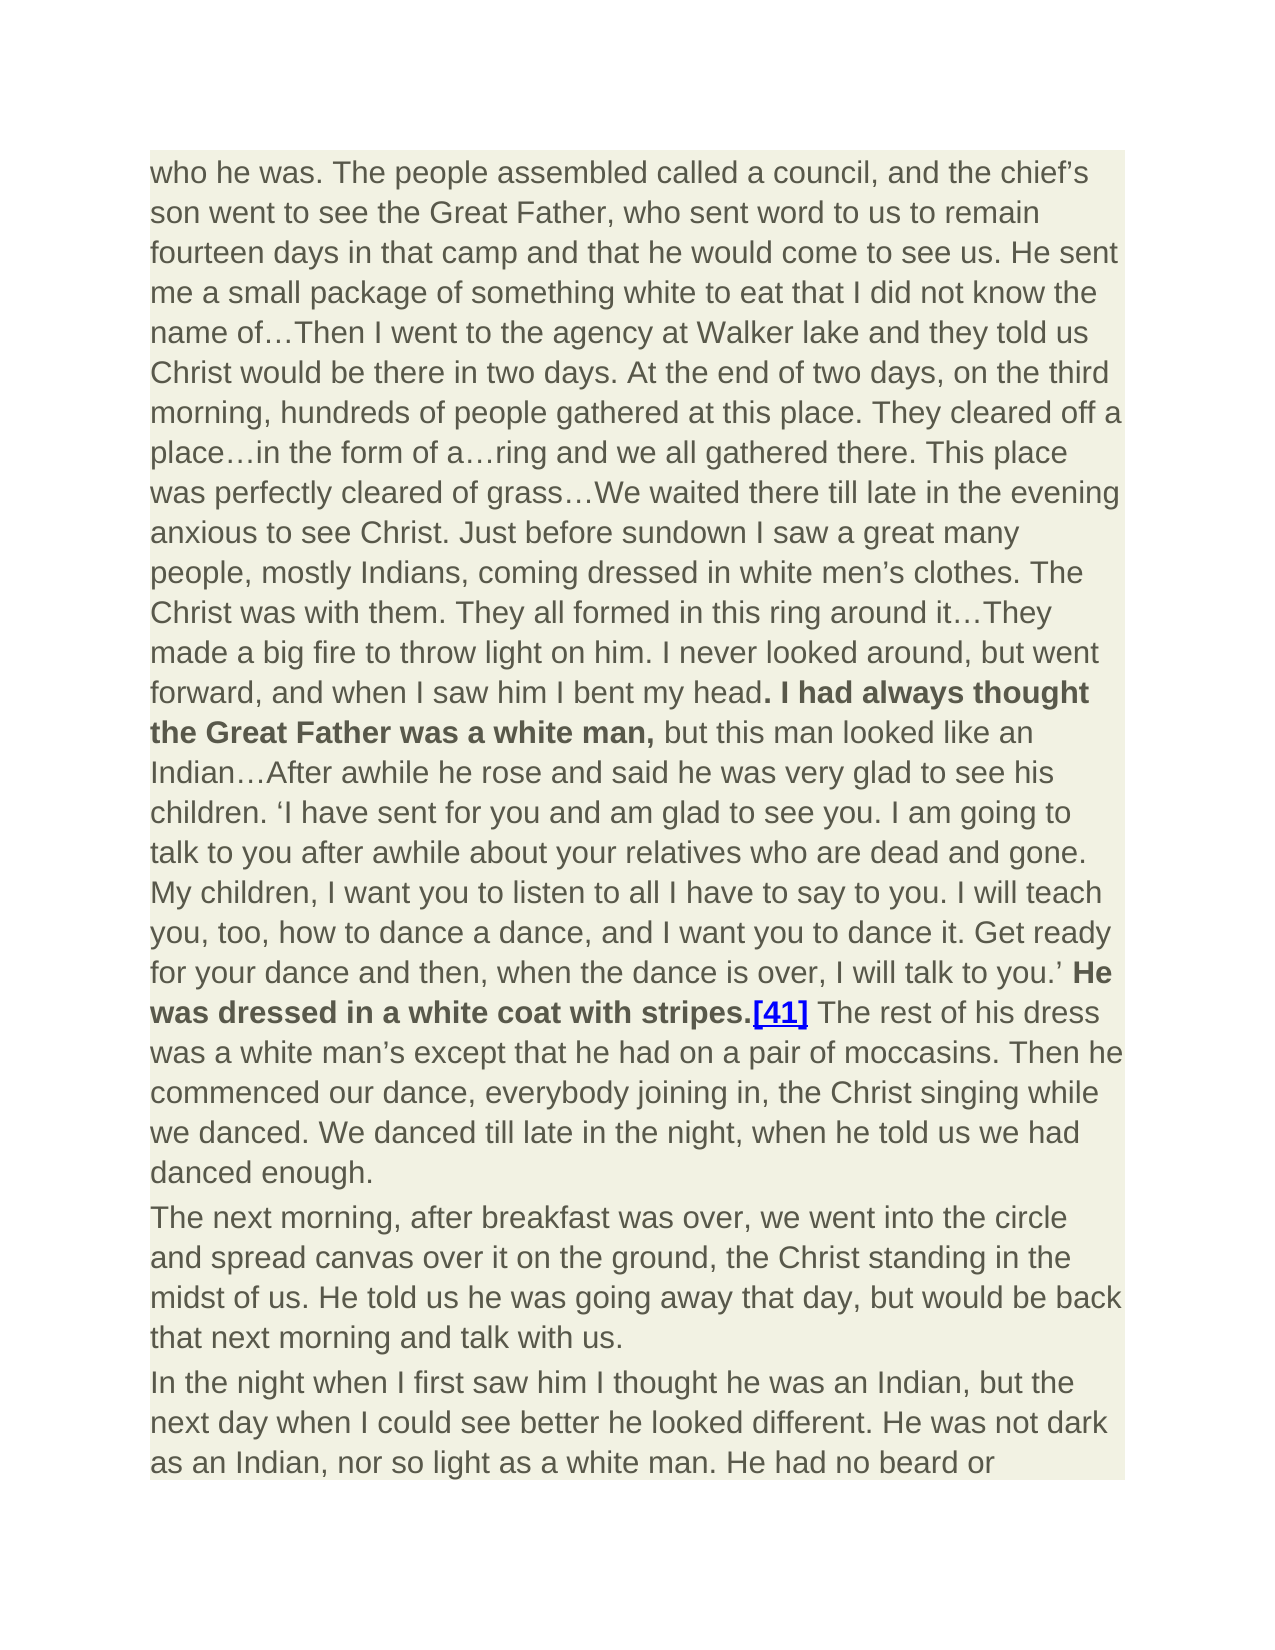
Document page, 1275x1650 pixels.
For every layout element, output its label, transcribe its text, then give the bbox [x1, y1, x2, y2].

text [150, 1360, 1125, 1480]
text The next morning, after breakfast was over, we went into the circle and spread canvas over it on the ground, the Christ standing in the midst of us. He told us he was going away that day, but would be back that next morning and talk with us. [150, 1195, 1125, 1355]
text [150, 150, 1125, 1190]
